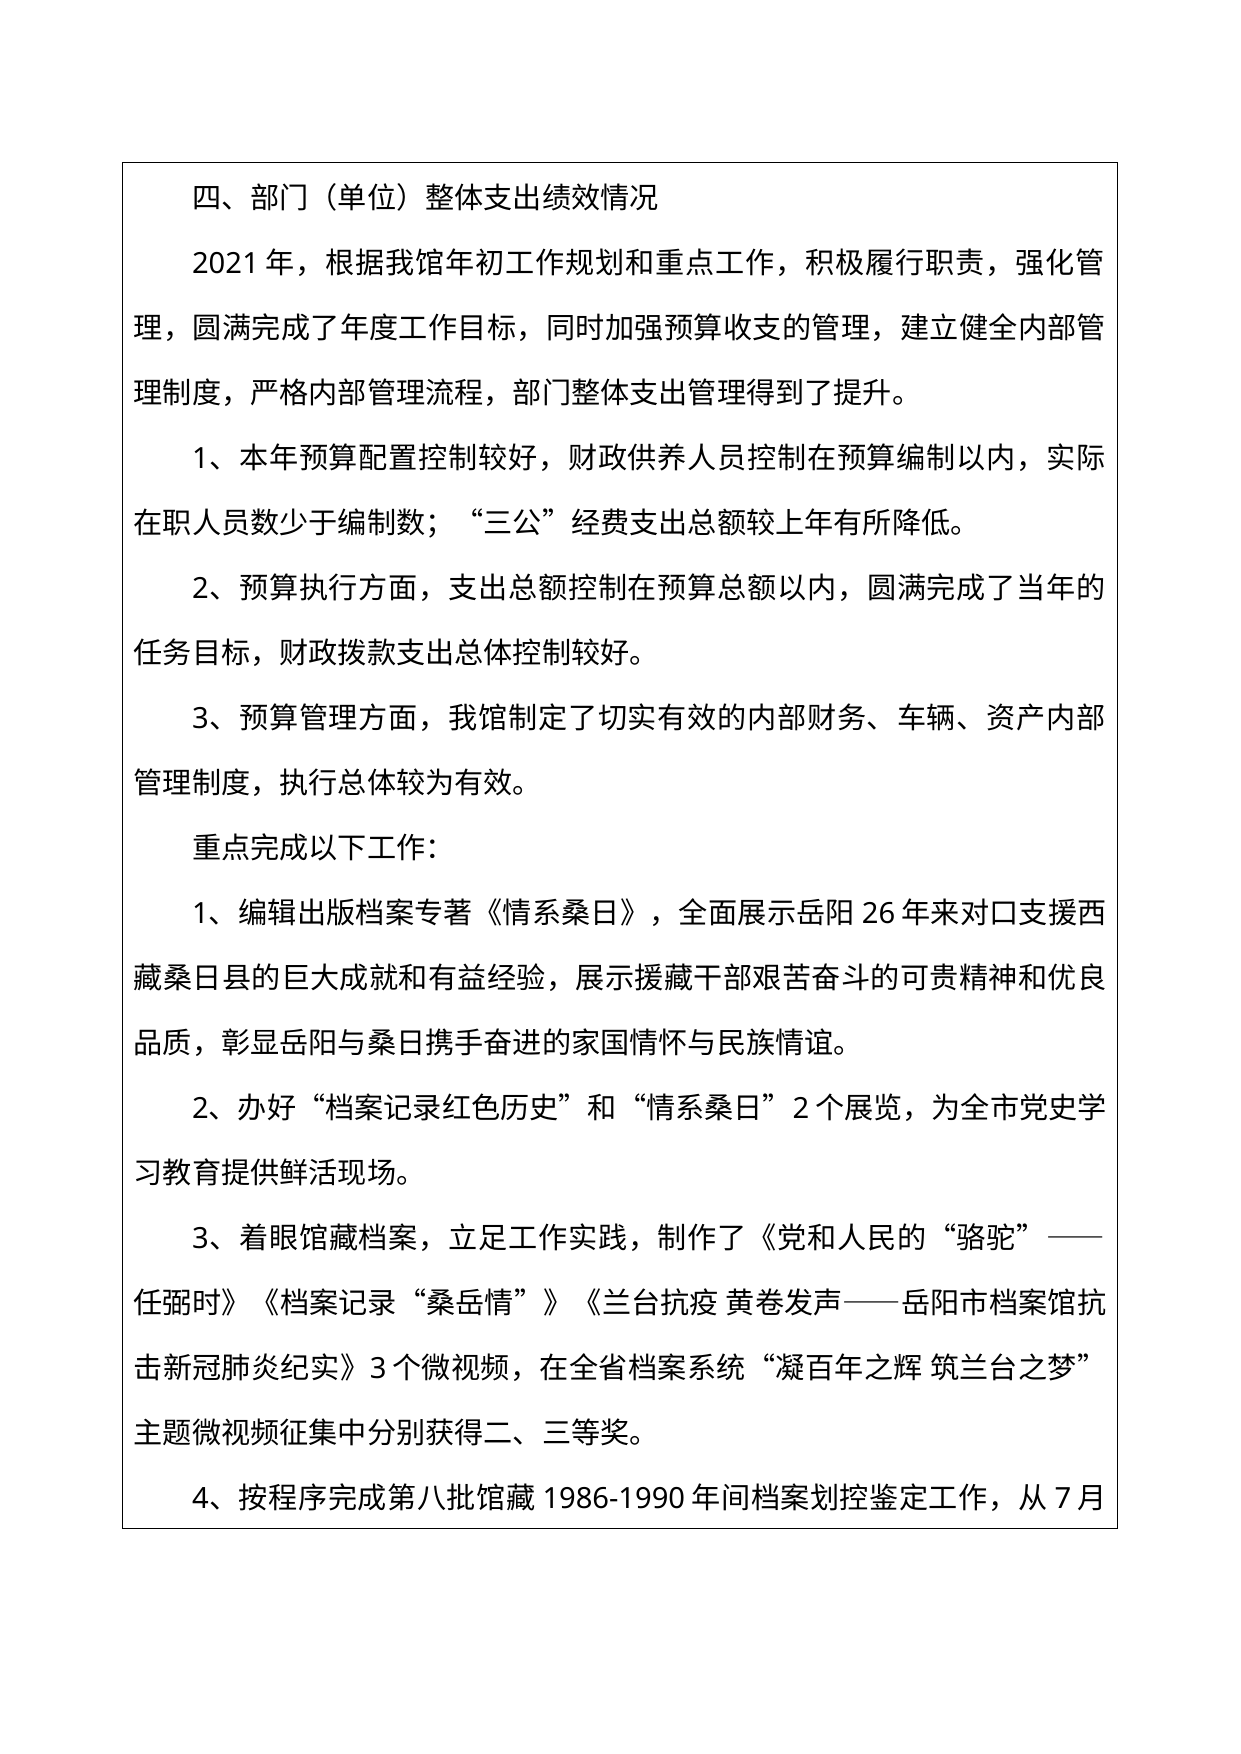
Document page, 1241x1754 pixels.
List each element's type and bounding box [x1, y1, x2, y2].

table_header [123, 163, 1117, 1528]
